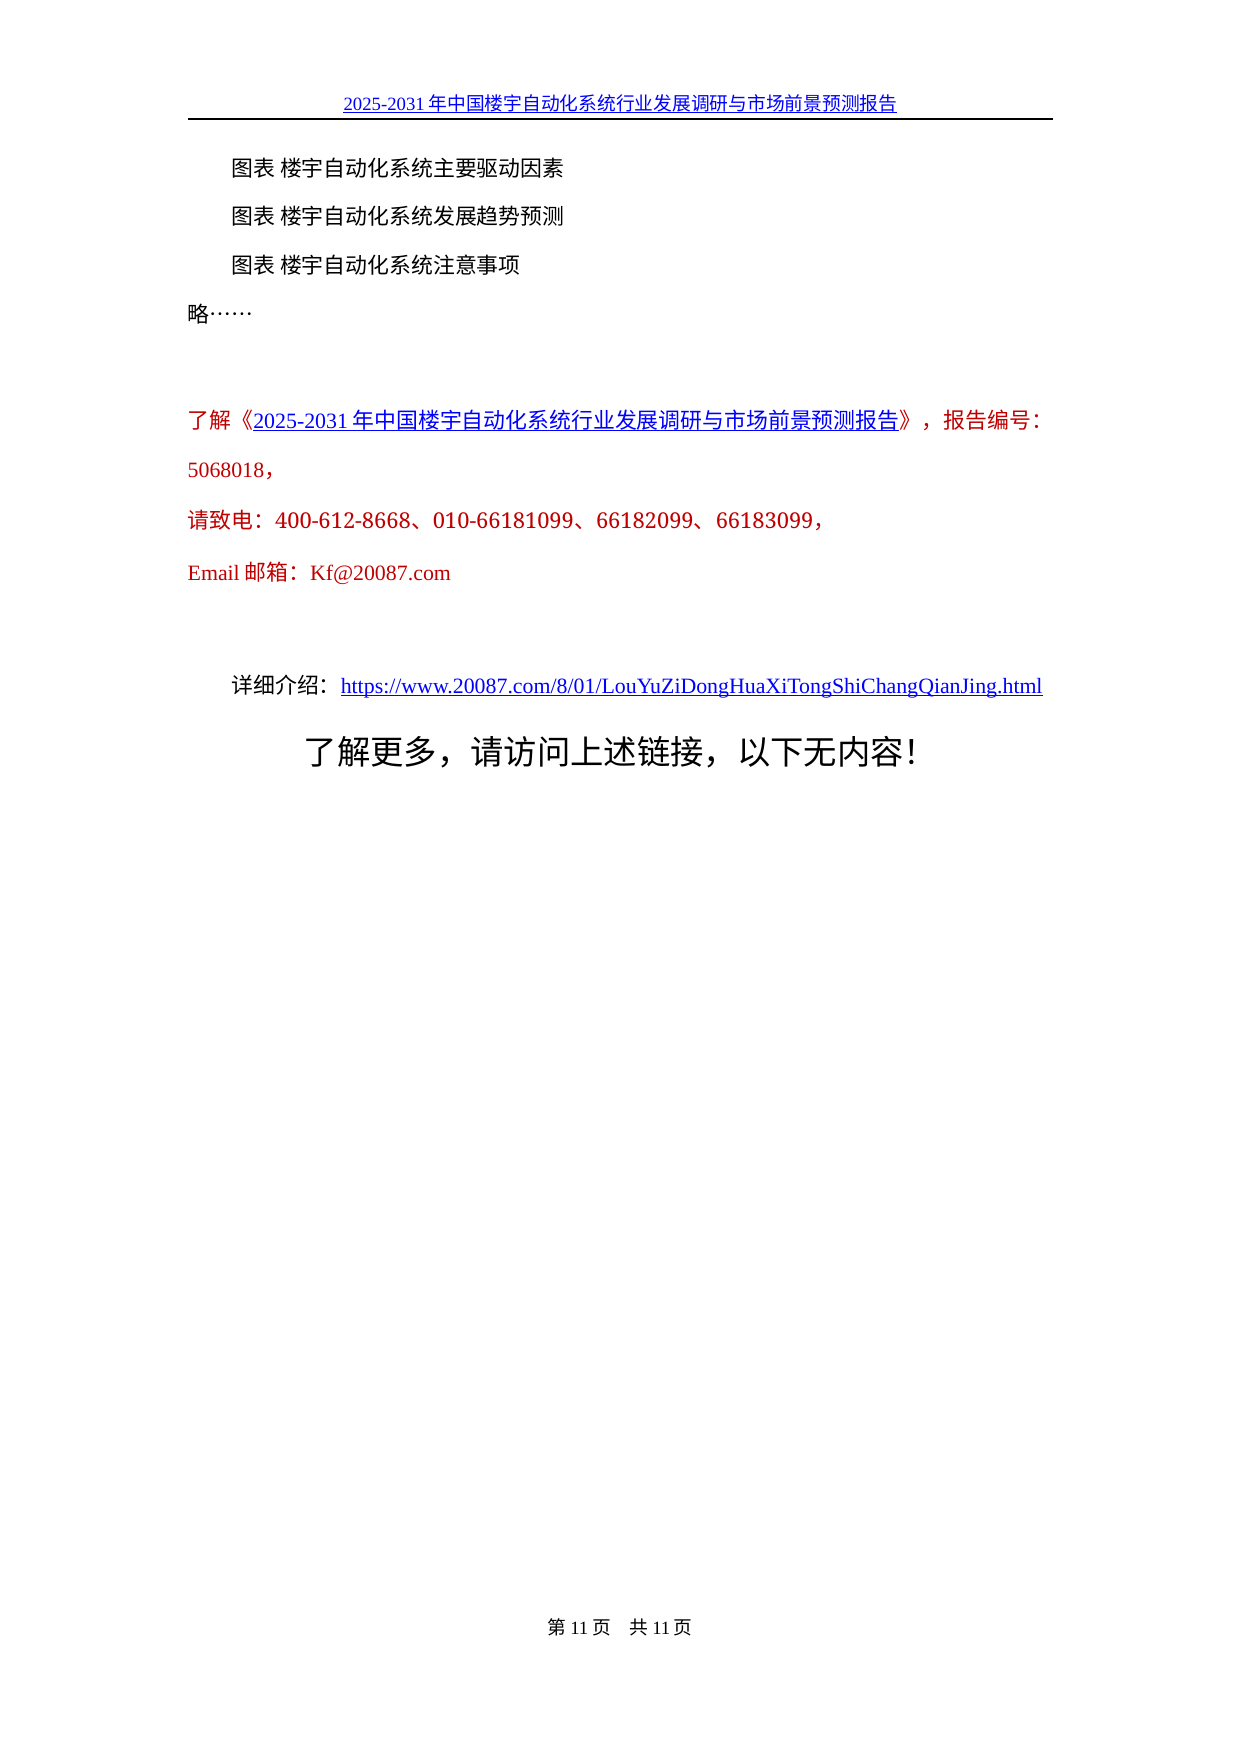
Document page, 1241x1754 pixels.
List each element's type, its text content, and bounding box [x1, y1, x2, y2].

text Email邮箱：Kf@20087.com [187, 555, 1053, 587]
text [187, 150, 1053, 329]
title 了解更多，请访问上述链接，以下无内容！ [187, 718, 1053, 783]
text 详细介绍：https://www.20087.com/8/01/LouYuZiDongHuaXiTongShiChangQianJing.html [187, 668, 1053, 700]
text 请致电：400-612-8668、010-66181099、66182099、66183099， [187, 503, 1053, 536]
text 了解《2025-2031年中国楼宇自动化系统行业发展调研与市场前景预测报告》，报告编号：5068018， [187, 403, 1053, 484]
